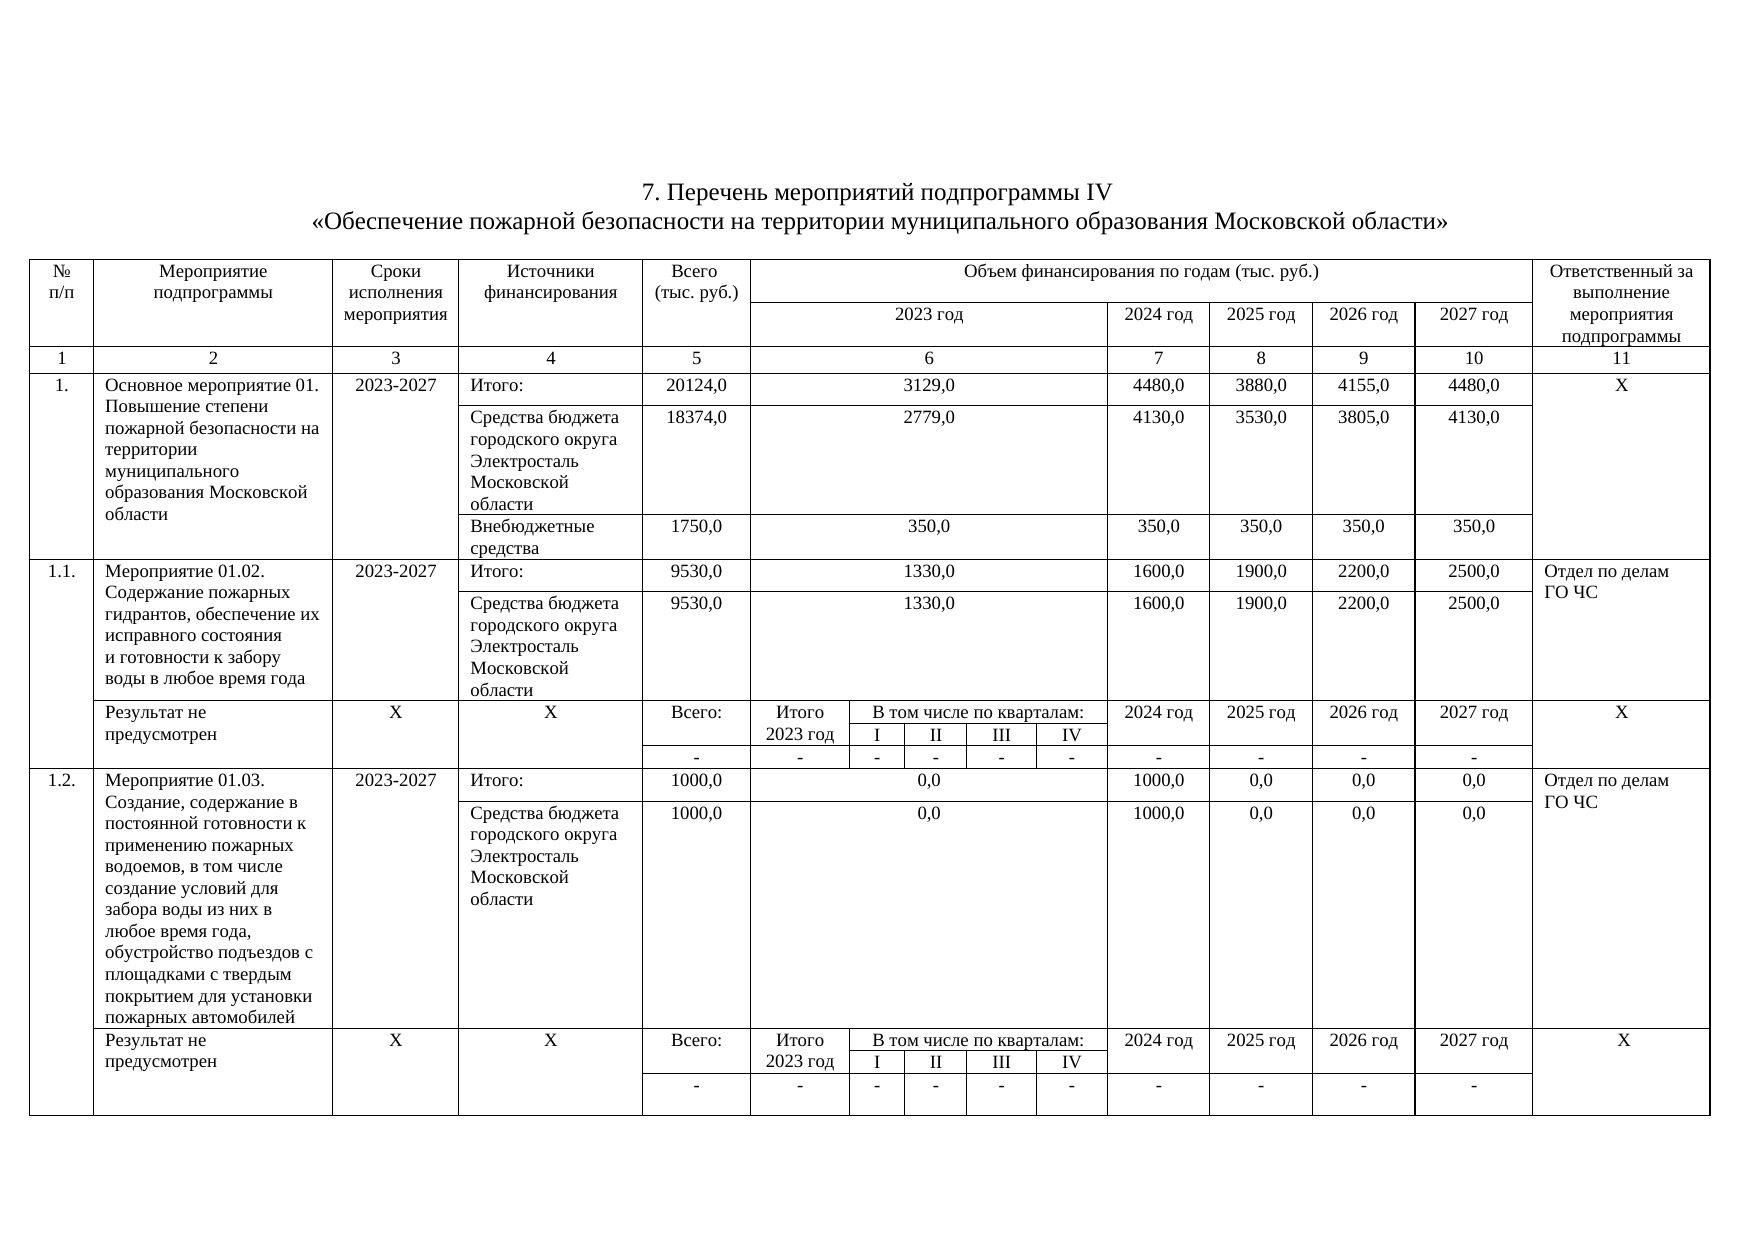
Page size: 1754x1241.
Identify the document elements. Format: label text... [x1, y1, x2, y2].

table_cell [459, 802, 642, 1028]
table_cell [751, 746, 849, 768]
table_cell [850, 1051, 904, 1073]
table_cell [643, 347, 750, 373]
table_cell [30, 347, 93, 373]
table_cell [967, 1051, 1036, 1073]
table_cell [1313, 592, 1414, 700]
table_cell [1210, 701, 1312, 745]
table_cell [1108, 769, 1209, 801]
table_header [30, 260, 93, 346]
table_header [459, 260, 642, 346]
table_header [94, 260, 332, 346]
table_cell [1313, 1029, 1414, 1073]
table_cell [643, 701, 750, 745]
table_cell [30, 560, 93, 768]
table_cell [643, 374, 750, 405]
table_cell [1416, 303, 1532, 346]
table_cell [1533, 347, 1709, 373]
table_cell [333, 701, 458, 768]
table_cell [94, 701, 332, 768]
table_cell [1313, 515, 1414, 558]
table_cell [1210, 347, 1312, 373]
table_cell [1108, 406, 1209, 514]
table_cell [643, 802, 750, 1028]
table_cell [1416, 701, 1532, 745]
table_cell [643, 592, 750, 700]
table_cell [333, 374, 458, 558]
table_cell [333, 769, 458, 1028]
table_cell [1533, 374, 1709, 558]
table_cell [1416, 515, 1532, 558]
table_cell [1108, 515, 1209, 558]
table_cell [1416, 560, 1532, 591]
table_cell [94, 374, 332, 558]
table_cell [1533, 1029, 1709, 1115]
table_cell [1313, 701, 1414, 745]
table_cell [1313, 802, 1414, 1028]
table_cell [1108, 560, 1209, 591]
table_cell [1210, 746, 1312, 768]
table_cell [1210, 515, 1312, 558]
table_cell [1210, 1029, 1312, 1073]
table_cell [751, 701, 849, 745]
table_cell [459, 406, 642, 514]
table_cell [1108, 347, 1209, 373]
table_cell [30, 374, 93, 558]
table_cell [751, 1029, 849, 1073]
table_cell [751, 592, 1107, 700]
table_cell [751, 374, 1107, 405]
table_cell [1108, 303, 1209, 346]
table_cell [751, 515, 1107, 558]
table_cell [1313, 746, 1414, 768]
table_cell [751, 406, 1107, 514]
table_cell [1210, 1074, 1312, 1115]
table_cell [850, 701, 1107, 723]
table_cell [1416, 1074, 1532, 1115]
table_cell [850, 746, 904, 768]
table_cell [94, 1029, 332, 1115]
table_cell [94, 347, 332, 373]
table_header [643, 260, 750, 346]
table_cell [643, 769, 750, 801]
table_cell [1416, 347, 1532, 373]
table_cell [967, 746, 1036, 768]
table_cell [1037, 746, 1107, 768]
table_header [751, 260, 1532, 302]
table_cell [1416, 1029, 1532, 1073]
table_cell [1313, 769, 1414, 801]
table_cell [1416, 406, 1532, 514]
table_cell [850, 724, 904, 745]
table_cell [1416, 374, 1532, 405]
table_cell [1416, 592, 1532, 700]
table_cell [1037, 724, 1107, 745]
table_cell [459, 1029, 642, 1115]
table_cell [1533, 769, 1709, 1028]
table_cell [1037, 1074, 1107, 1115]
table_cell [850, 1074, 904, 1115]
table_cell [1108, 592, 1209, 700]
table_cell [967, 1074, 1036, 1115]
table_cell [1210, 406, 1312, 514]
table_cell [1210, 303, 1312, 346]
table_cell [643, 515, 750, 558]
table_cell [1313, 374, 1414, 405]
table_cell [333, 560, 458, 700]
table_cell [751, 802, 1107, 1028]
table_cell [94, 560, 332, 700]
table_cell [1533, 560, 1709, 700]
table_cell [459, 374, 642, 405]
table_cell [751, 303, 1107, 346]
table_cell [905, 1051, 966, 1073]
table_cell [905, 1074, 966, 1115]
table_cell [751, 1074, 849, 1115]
text «Обеспечение пожарной безопасности на территории муниципального образования Московской области» [118, 206, 1636, 235]
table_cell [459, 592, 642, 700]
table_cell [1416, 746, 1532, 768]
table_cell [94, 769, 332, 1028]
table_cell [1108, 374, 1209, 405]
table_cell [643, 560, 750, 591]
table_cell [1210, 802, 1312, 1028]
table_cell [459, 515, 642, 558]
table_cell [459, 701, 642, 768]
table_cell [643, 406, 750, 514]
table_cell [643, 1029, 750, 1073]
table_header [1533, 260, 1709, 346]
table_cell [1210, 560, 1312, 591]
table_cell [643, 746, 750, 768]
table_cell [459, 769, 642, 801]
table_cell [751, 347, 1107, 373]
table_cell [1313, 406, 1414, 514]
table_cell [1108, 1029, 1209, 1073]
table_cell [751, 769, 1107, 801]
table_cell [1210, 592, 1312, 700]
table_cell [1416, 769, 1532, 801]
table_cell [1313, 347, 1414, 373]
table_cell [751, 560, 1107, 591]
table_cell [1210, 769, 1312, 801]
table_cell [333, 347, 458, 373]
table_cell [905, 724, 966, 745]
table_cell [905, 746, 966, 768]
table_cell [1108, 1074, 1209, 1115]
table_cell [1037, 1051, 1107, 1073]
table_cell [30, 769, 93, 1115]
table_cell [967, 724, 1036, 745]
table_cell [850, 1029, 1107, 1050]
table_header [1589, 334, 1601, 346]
text 7. Перечень мероприятий подпрограммы IV [118, 177, 1636, 206]
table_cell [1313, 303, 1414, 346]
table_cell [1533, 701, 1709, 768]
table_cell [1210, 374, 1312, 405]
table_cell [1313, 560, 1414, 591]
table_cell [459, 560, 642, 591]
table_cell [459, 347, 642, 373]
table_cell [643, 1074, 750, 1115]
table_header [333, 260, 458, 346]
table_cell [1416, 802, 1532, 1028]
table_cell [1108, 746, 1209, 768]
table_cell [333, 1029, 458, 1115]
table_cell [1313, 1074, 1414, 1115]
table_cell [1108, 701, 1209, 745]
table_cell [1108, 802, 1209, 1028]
